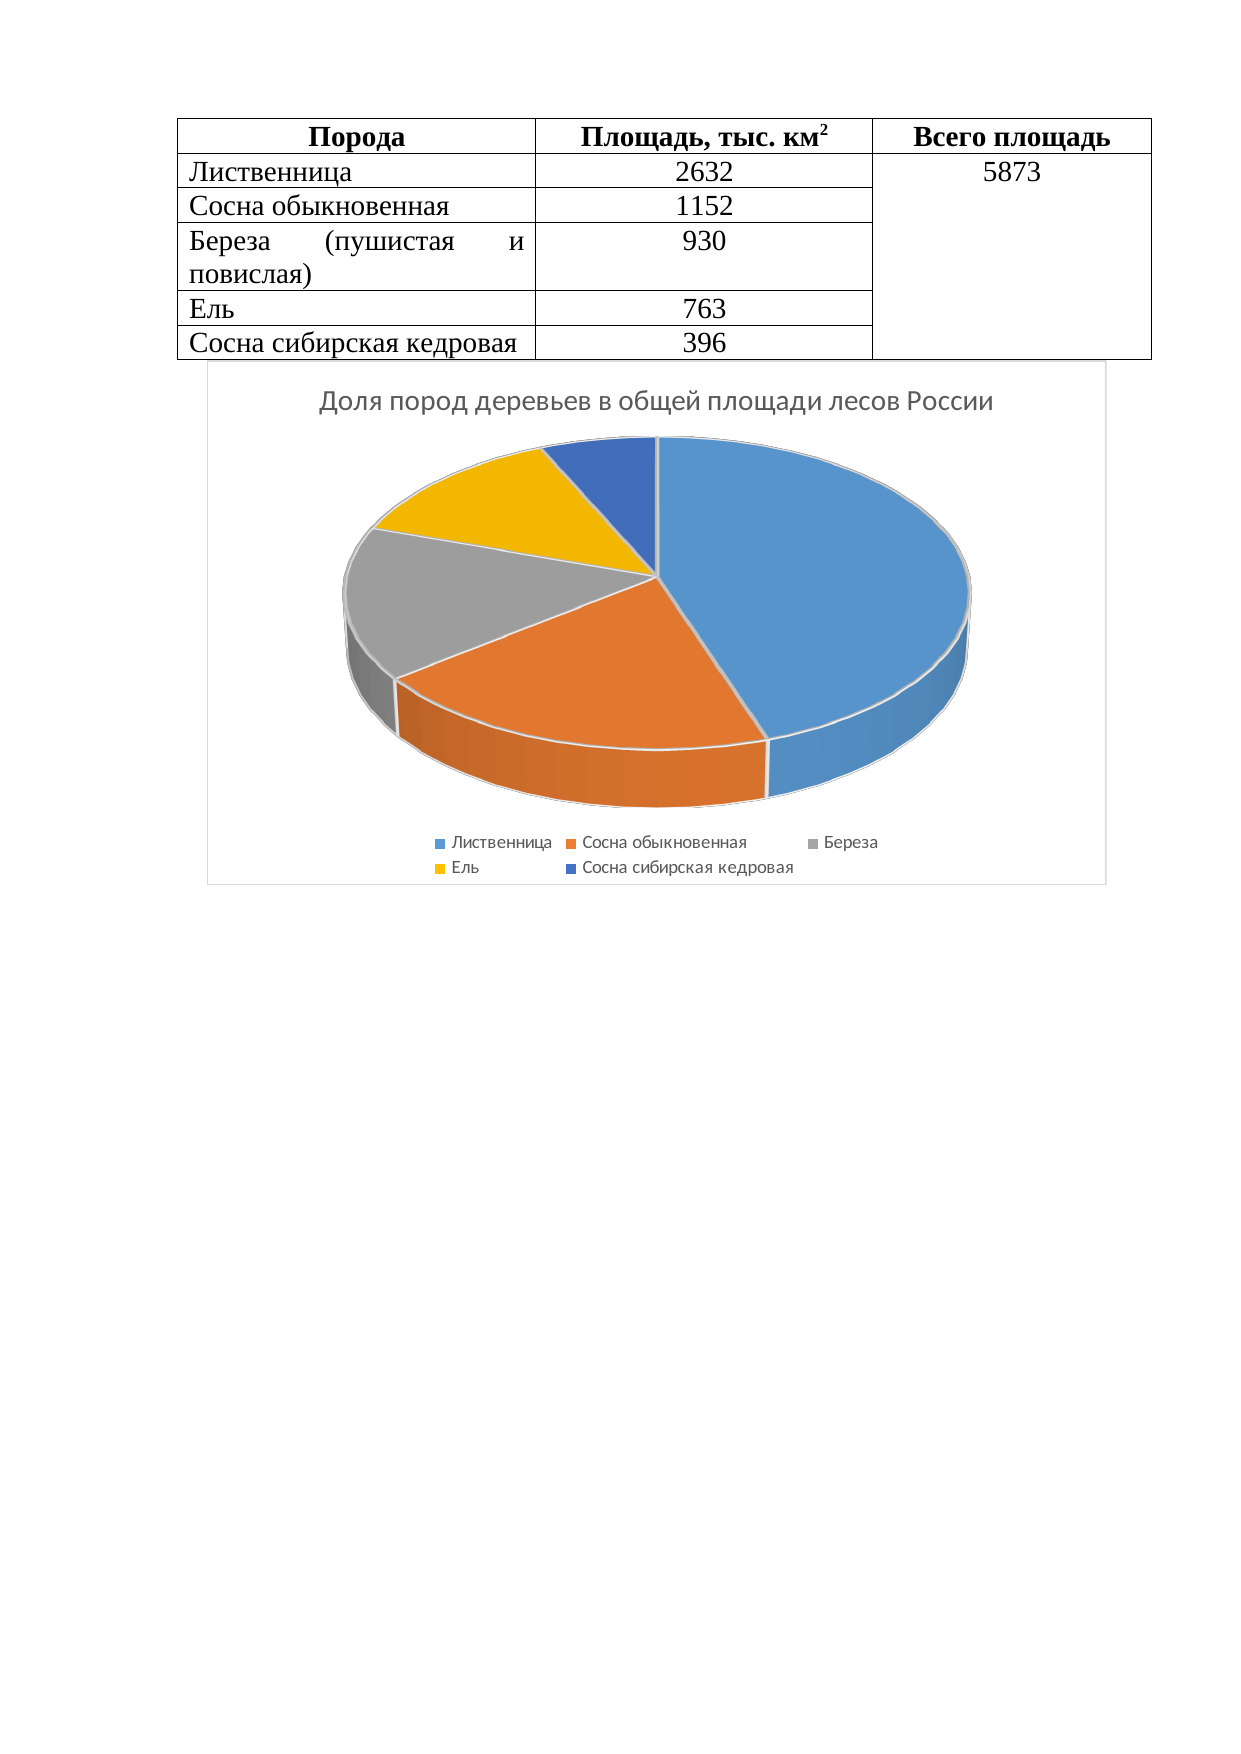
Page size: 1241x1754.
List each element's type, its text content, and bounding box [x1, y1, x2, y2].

table_header Порода [178, 119, 535, 153]
table_cell 763 [536, 291, 872, 324]
table_cell 5873 [873, 154, 1151, 359]
table_cell Ель [178, 291, 535, 324]
table_header Площадь, тыс. км2 [536, 119, 872, 153]
table_header Всего площадь [873, 119, 1151, 153]
table_cell Береза (пушистая и повислая) [178, 223, 535, 290]
table_cell 930 [536, 223, 872, 290]
table_cell 1152 [536, 188, 872, 222]
table_cell Лиственница [178, 154, 535, 187]
table_cell 396 [536, 326, 872, 359]
table_cell Сосна обыкновенная [178, 188, 535, 222]
table_cell 2632 [536, 154, 872, 187]
table_cell Сосна сибирская кедровая [178, 326, 535, 359]
